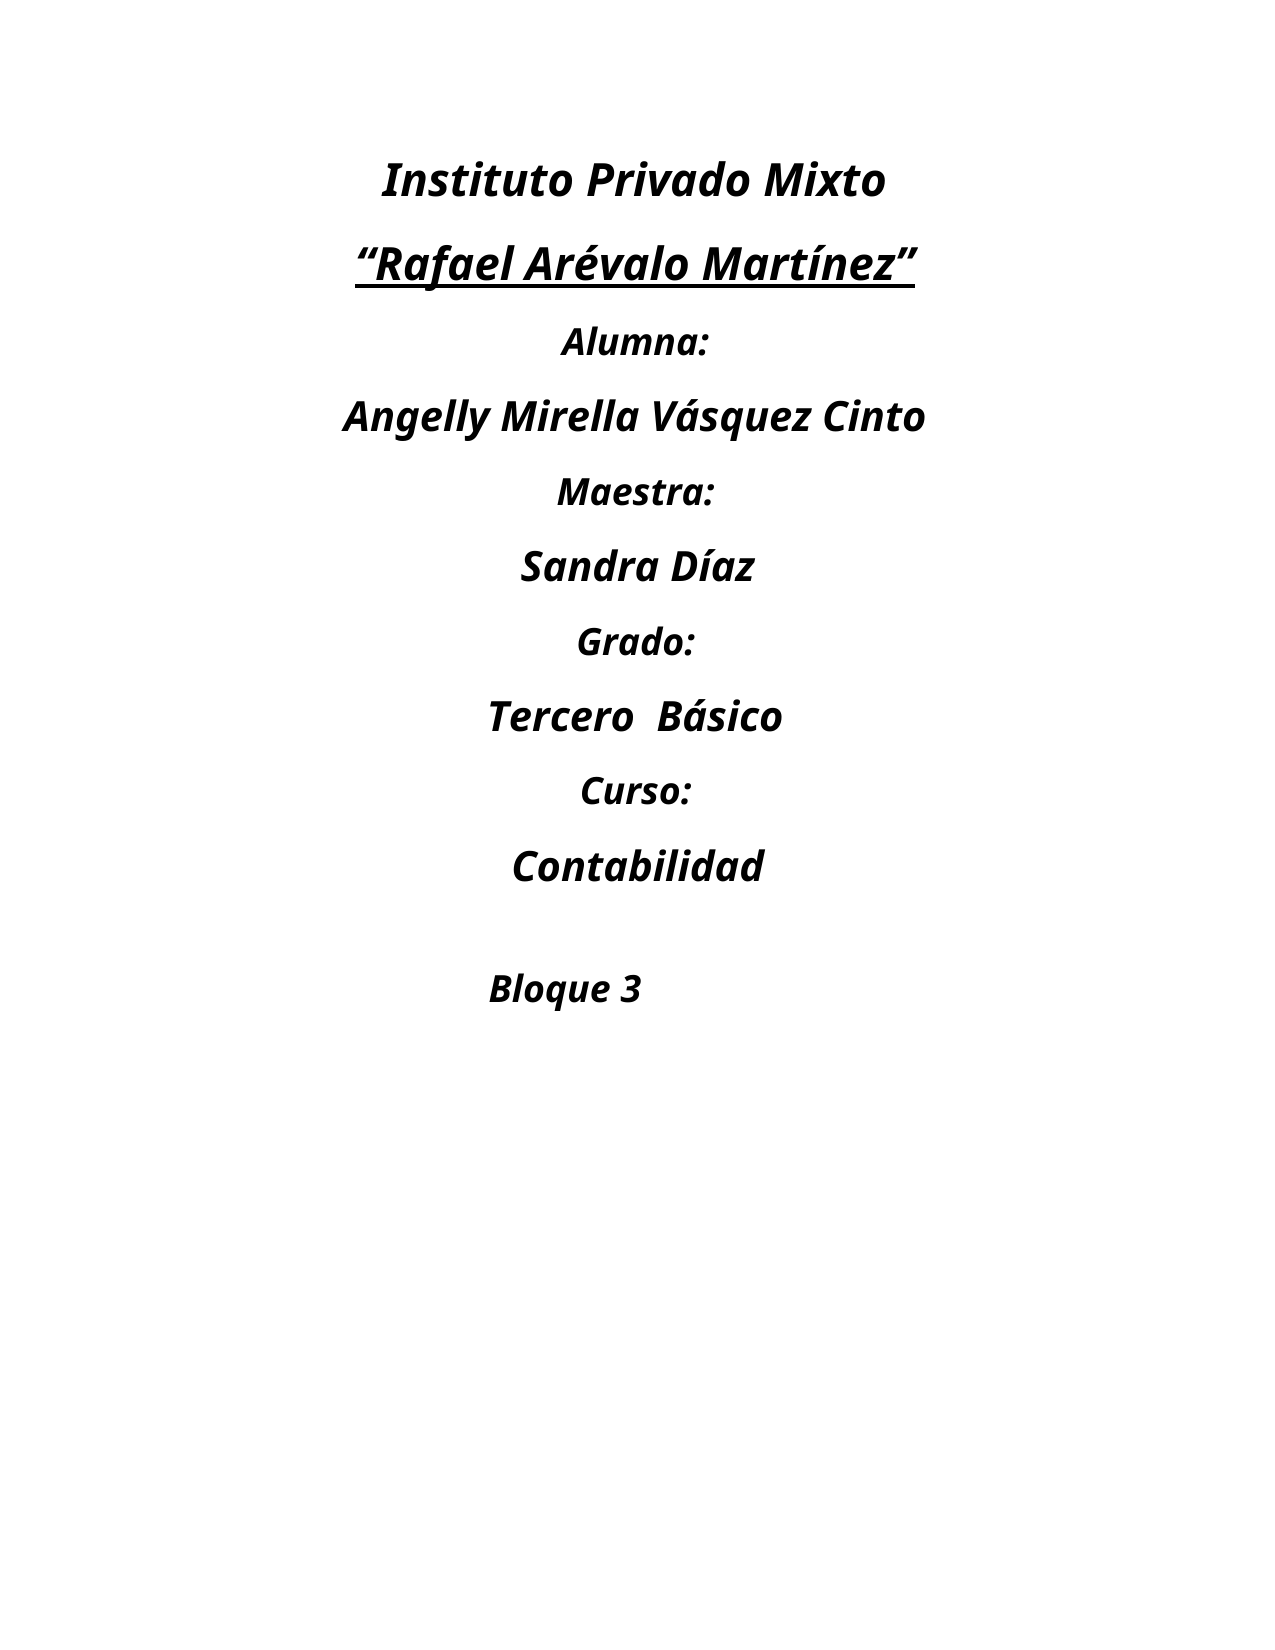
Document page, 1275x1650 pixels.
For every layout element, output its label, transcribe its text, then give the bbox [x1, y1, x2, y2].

text Bloque 3 [177, 962, 1098, 1013]
text Grado: [177, 615, 1098, 666]
text Instituto Privado Mixto [177, 148, 1098, 210]
text Curso: [177, 764, 1098, 816]
text Alumna: [177, 316, 1098, 367]
text “Rafael Arévalo Martínez” [177, 232, 1098, 294]
text Maestra: [177, 465, 1098, 516]
text Angelly Mirella Vásquez Cinto [177, 387, 1098, 444]
text Tercero Básico [177, 687, 1098, 743]
text Contabilidad [177, 836, 1098, 893]
text Sandra Díaz [177, 537, 1098, 594]
